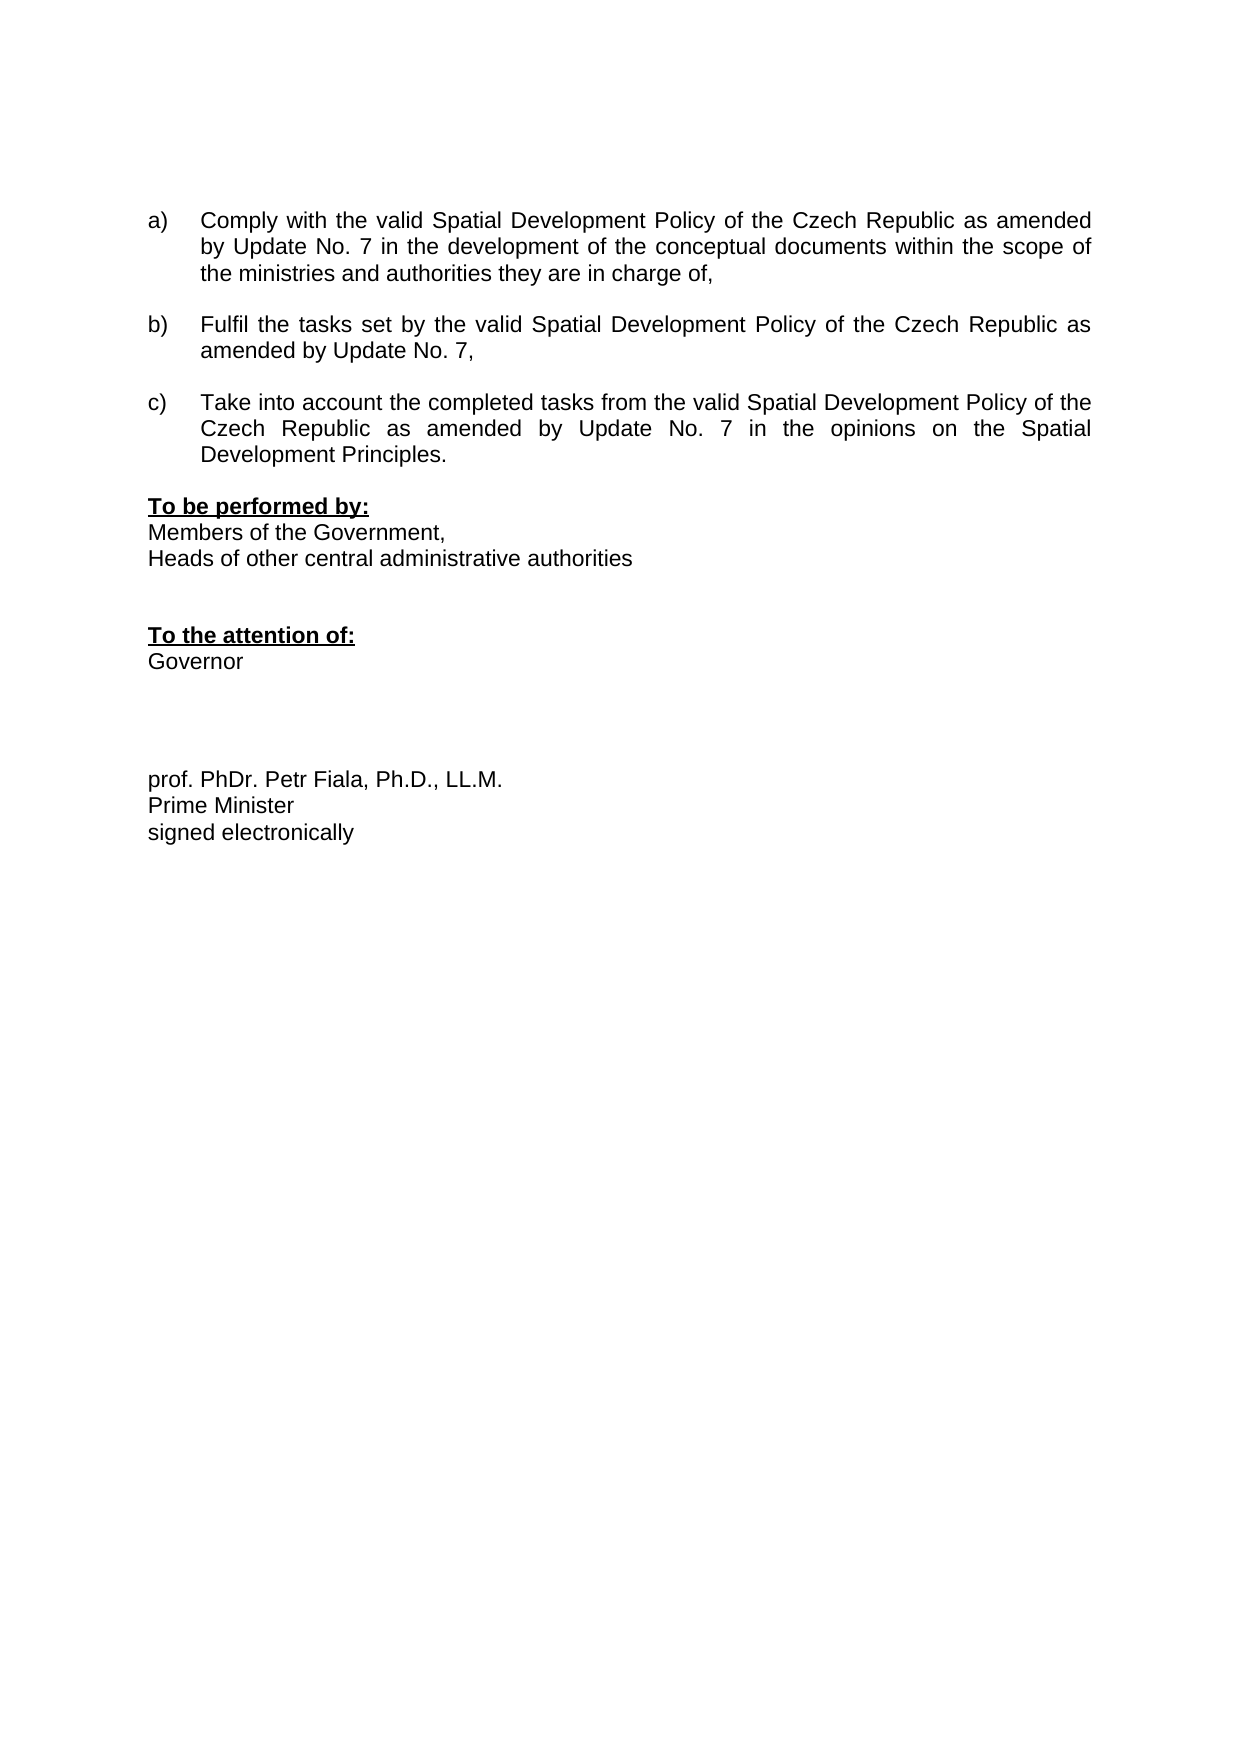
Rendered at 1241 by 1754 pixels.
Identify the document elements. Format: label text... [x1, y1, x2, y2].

text Governor [148, 648, 1092, 674]
text Prime Minister [148, 792, 1092, 819]
text To the attention of: [148, 622, 1092, 648]
text Comply with the valid Spatial Development Policy of the Czech Republic as amended by Update No. 7 in the development of the conceptual documents within the scope of the ministries and authorities they are in charge of, [148, 207, 1092, 286]
text signed electronically [148, 819, 1092, 845]
text Heads of other central administrative authorities [148, 545, 1092, 572]
text Fulfil the tasks set by the valid Spatial Development Policy of the Czech Republic as amended by Update No. 7, [148, 311, 1092, 363]
text Take into account the completed tasks from the valid Spatial Development Policy of the Czech Republic as amended by Update No. 7 in the opinions on the Spatial Development Principles. [148, 388, 1092, 468]
text prof. PhDr. Petr Fiala, Ph.D., LL.M. [148, 766, 1092, 792]
text To be performed by: [148, 493, 1092, 519]
text Members of the Government, [148, 519, 1092, 545]
